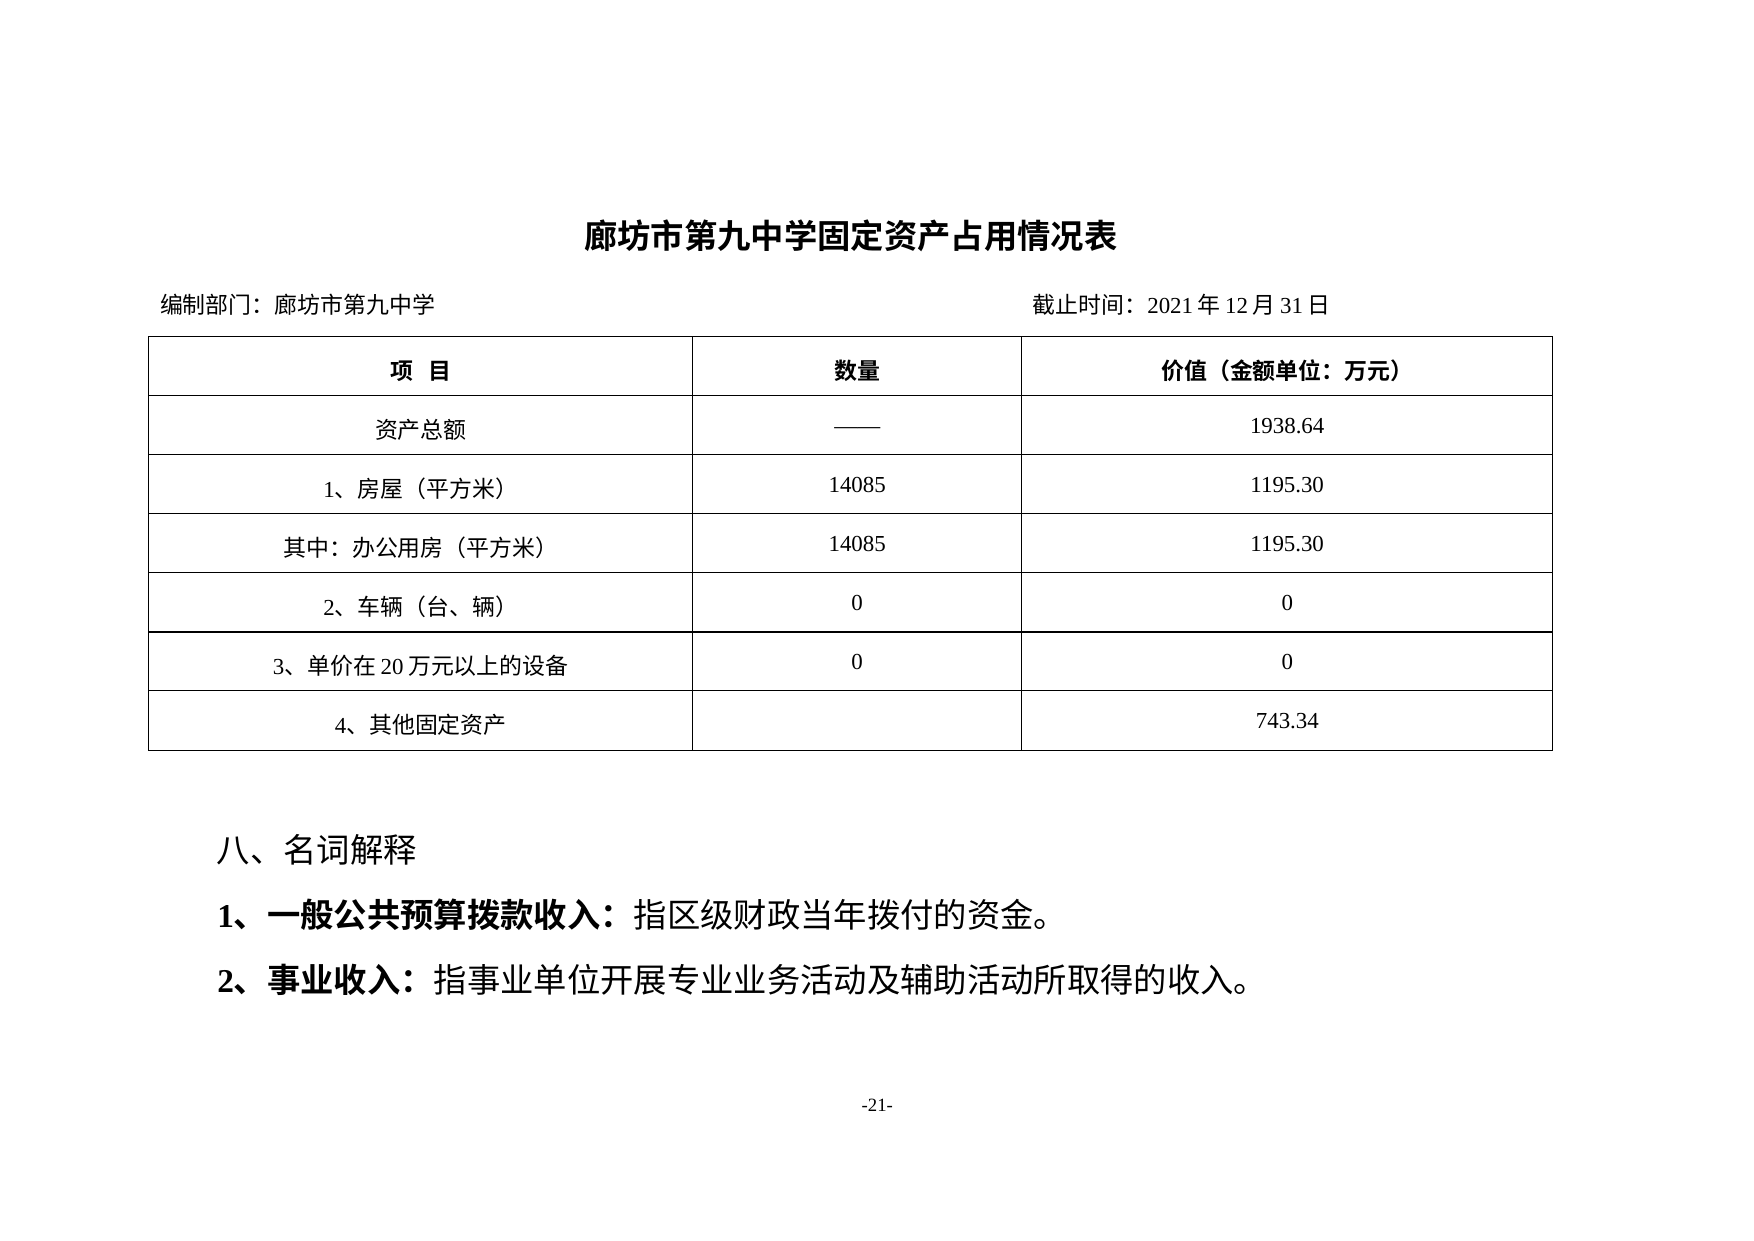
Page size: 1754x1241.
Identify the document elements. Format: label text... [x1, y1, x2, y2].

table_cell 数量 [693, 337, 1021, 395]
table_cell 0 [693, 573, 1021, 631]
table_cell 4、其他固定资产 [149, 691, 692, 749]
table_cell 截止时间：2021年12月31日 [1021, 271, 1553, 336]
table_cell 14085 [693, 455, 1021, 513]
text 1、一般公共预算拨款收入：指区级财政当年拨付的资金。 [150, 881, 1604, 946]
table_cell —— [693, 396, 1021, 454]
table_cell 743.34 [1022, 691, 1552, 749]
table_cell 资产总额 [149, 396, 692, 454]
table_cell 1195.30 [1022, 455, 1552, 513]
table_cell 其中：办公用房（平方米） [149, 514, 692, 572]
table_cell [693, 691, 1021, 749]
table_cell 1195.30 [1022, 514, 1552, 572]
table_cell 价值（金额单位：万元） [1022, 337, 1552, 395]
table_cell 1938.64 [1022, 396, 1552, 454]
table_cell 14085 [693, 514, 1021, 572]
table_cell 0 [1022, 573, 1552, 631]
table_cell 2、车辆（台、辆） [149, 573, 692, 631]
table_cell 项 目 [149, 337, 692, 395]
table_cell 1、房屋（平方米） [149, 455, 692, 513]
table_cell 编制部门：廊坊市第九中学 [149, 271, 1021, 336]
table_cell 0 [693, 633, 1021, 690]
table_cell 3、单价在20万元以上的设备 [149, 633, 692, 690]
table_header 廊坊市第九中学固定资产占用情况表 [149, 198, 1553, 271]
text 2、事业收入：指事业单位开展专业业务活动及辅助活动所取得的收入。 [150, 946, 1604, 1011]
text 八、名词解释 [150, 816, 1604, 881]
table_cell 0 [1022, 633, 1552, 690]
